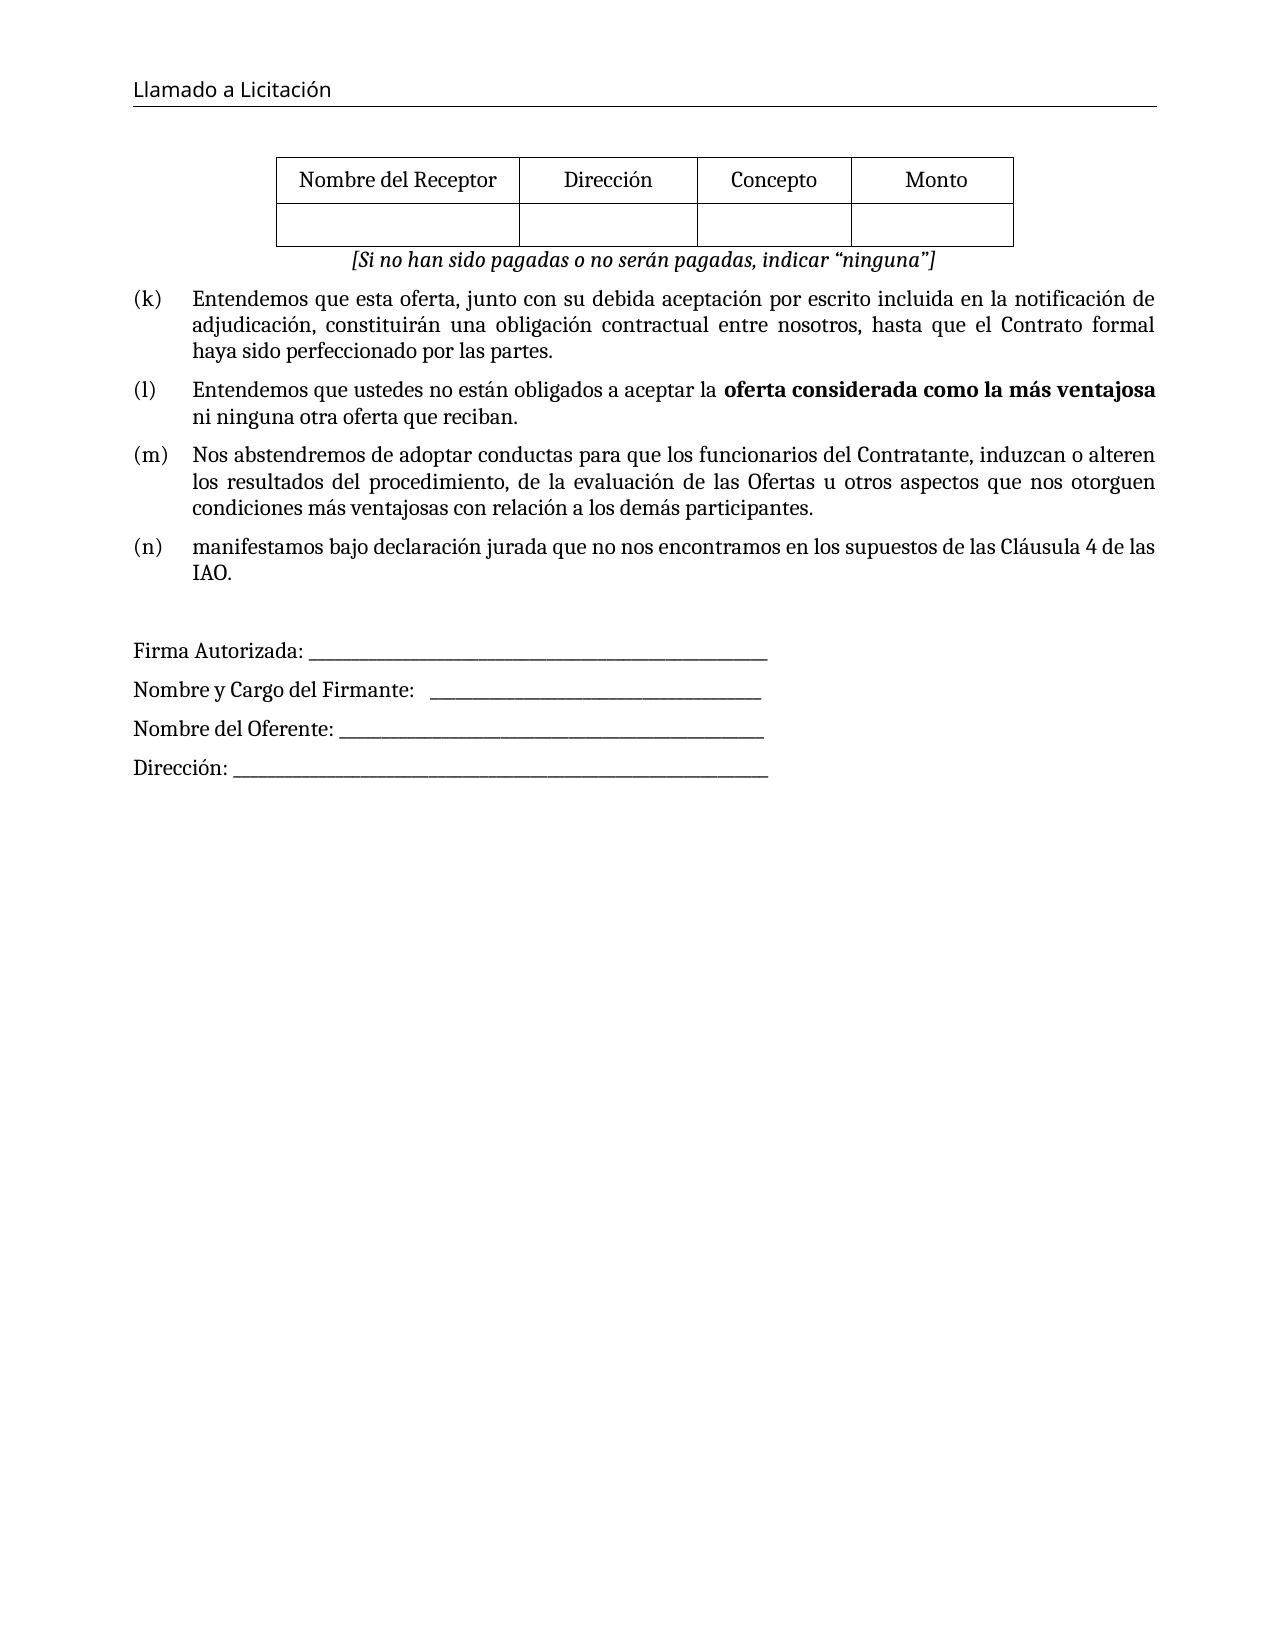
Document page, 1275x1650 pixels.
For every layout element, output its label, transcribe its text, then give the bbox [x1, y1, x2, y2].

table_cell [520, 204, 697, 246]
table_cell [852, 204, 1013, 246]
table_header Dirección [520, 158, 697, 202]
text Dirección: _______________________________________________________________ [133, 754, 1157, 781]
table_header Concepto [698, 158, 851, 202]
table_header Monto [852, 158, 1013, 202]
text Firma Autorizada: ______________________________________________________ [133, 638, 1157, 664]
list manifestamos bajo declaración jurada que no nos encontramos en los supuestos de las Cláusula 4 de las IAO. [133, 534, 1157, 587]
text Nombre y Cargo del Firmante: _______________________________________ [133, 677, 1157, 703]
table_header Nombre del Receptor [277, 158, 519, 202]
table_cell [698, 204, 851, 246]
text [Si no han sido pagadas o no serán pagadas, indicar “ninguna”] [133, 247, 1157, 273]
text Nombre del Oferente: __________________________________________________ [133, 716, 1157, 742]
list Nos abstendremos de adoptar conductas para que los funcionarios del Contratante, induzcan o alteren los resultados del procedimiento, de la evaluación de las Ofertas u otros aspectos que nos otorguen condiciones más ventajosas con relación a los demás participantes. [133, 442, 1157, 521]
list Entendemos que ustedes no están obligados a aceptar la oferta considerada como la más ventajosa ni ninguna otra oferta que reciban. [133, 377, 1157, 430]
table_cell [277, 204, 519, 246]
text (k) Entendemos que esta oferta, junto con su debida aceptación por escrito incluida en la notificación de adjudicación, constituirán una obligación contractual entre nosotros, hasta que el Contrato formal haya sido perfeccionado por las partes. [133, 286, 1157, 364]
